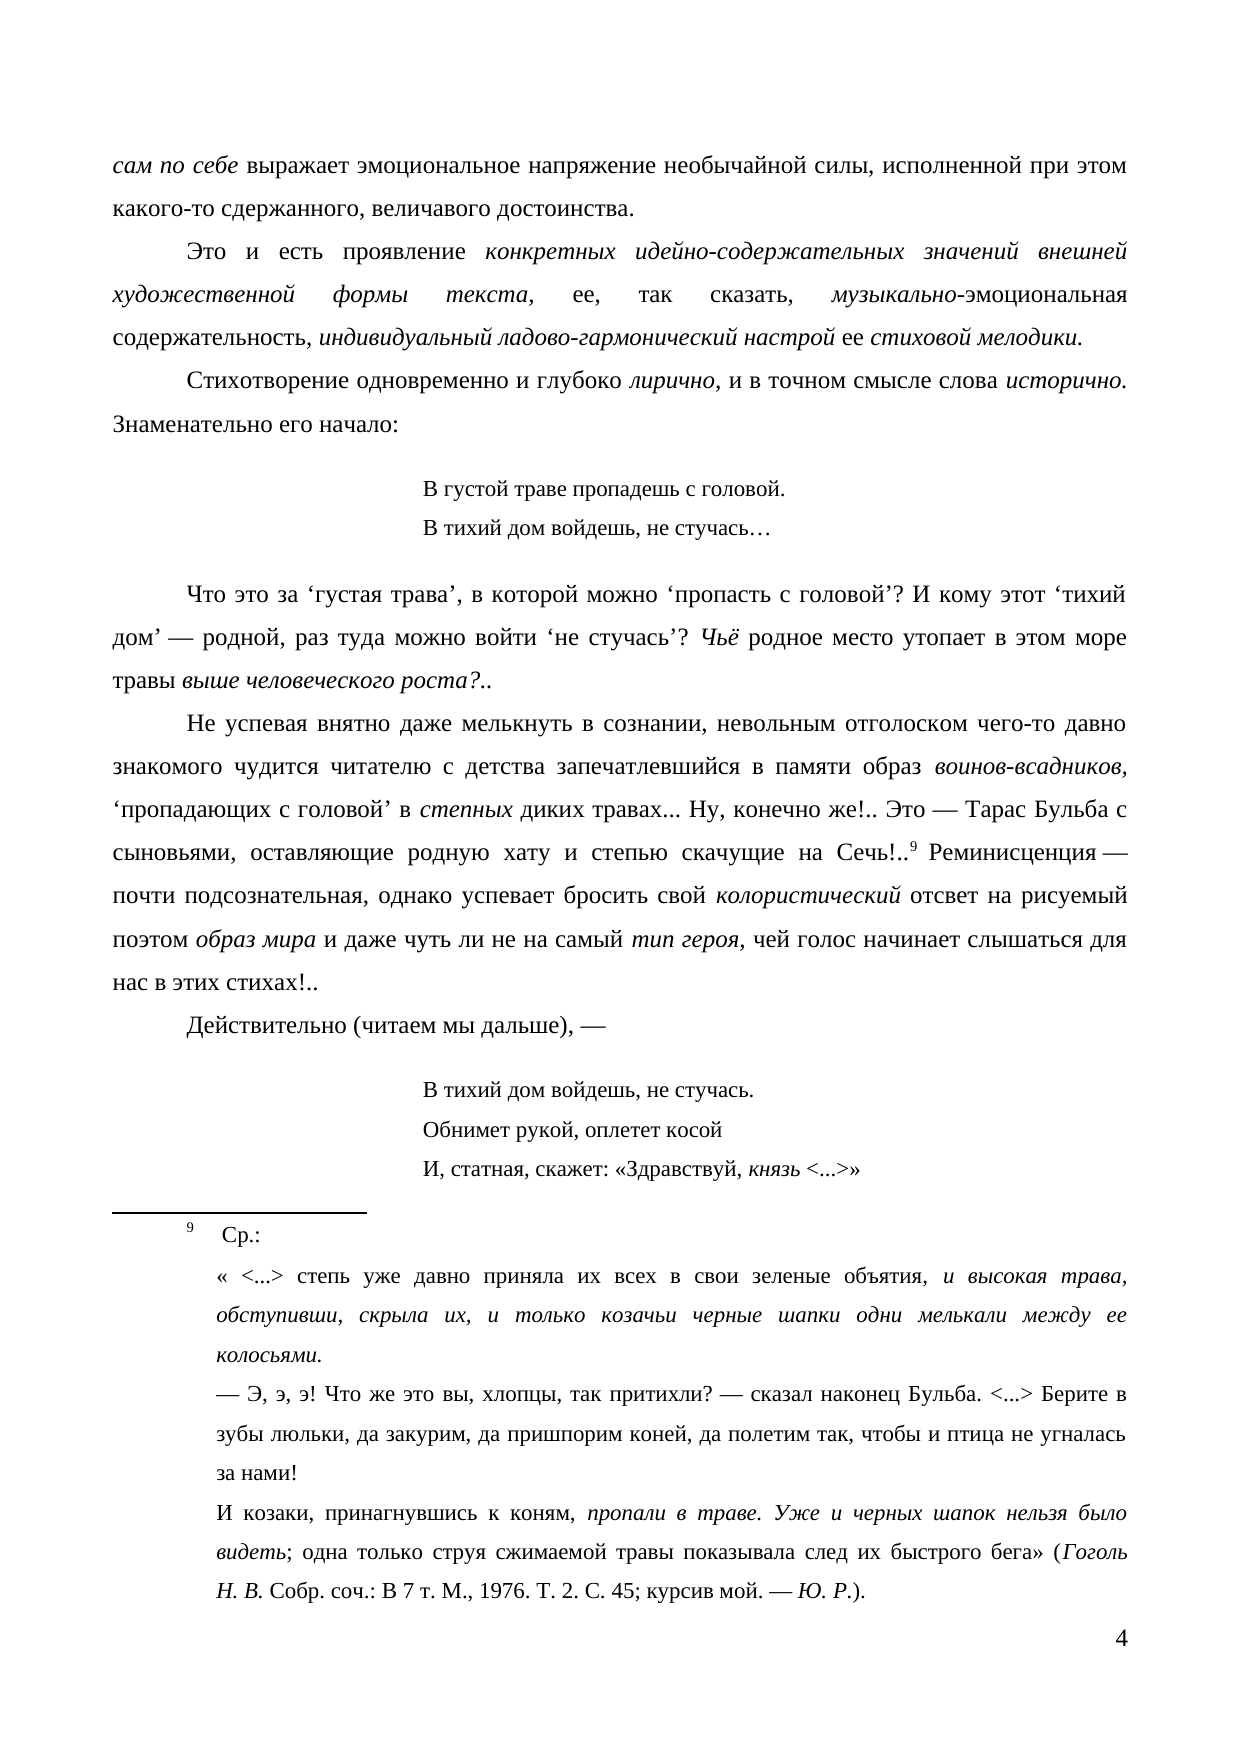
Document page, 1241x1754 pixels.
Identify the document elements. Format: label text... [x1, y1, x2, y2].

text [112, 150, 1128, 222]
text Стихотворение одновременно и глубоко лирично, и в точном смысле слова исторично. Знаменательно его начало: [112, 366, 1128, 437]
text В тихий дом войдешь, не стучась. [349, 1077, 992, 1103]
text Обнимет рукой, оплетет косой [349, 1116, 1128, 1142]
text Не успевая внятно даже мелькнуть в сознании, невольным отголоском чего-то давно знакомого чудится читателю с детства запечатлевшийся в памяти образ воинов-всадников, ‘пропадающих с головой’ в степных диких травах... Ну, конечно же!.. Это — Тарас Бульба с сыновьями, оставляющие родную хату и степью скачущие на Сечь!.. Реминисценция — почти подсознательная, однако успевает бросить свой колористический отсвет на рисуемый поэтом образ мира и даже чуть ли не на самый тип героя, чей голос начинает слышаться для нас в этих стихах!.. [112, 708, 1128, 996]
text Что это за ‘густая трава’, в которой можно ‘пропасть с головой’? И кому этот ‘тихий дом’ — родной, раз туда можно войти ‘не стучась’? Чьё родное место утопает в этом море травы выше человеческого роста?.. [112, 579, 1128, 694]
text Действительно (читаем мы дальше), — [112, 1011, 1128, 1039]
text В тихий дом войдешь, не стучась… [349, 514, 1026, 541]
text И, статная, скажет: «Здравствуй, князь <...>» [349, 1156, 1026, 1182]
text Это и есть проявление конкретных идейно-содержательных значений внешней художественной формы текста, ее, так сказать, музыкально-эмоциональная содержательность, индивидуальный ладово-гармонический настрой ее стиховой мелодики. [112, 236, 1128, 351]
text В густой траве пропадешь с головой. [349, 475, 992, 501]
